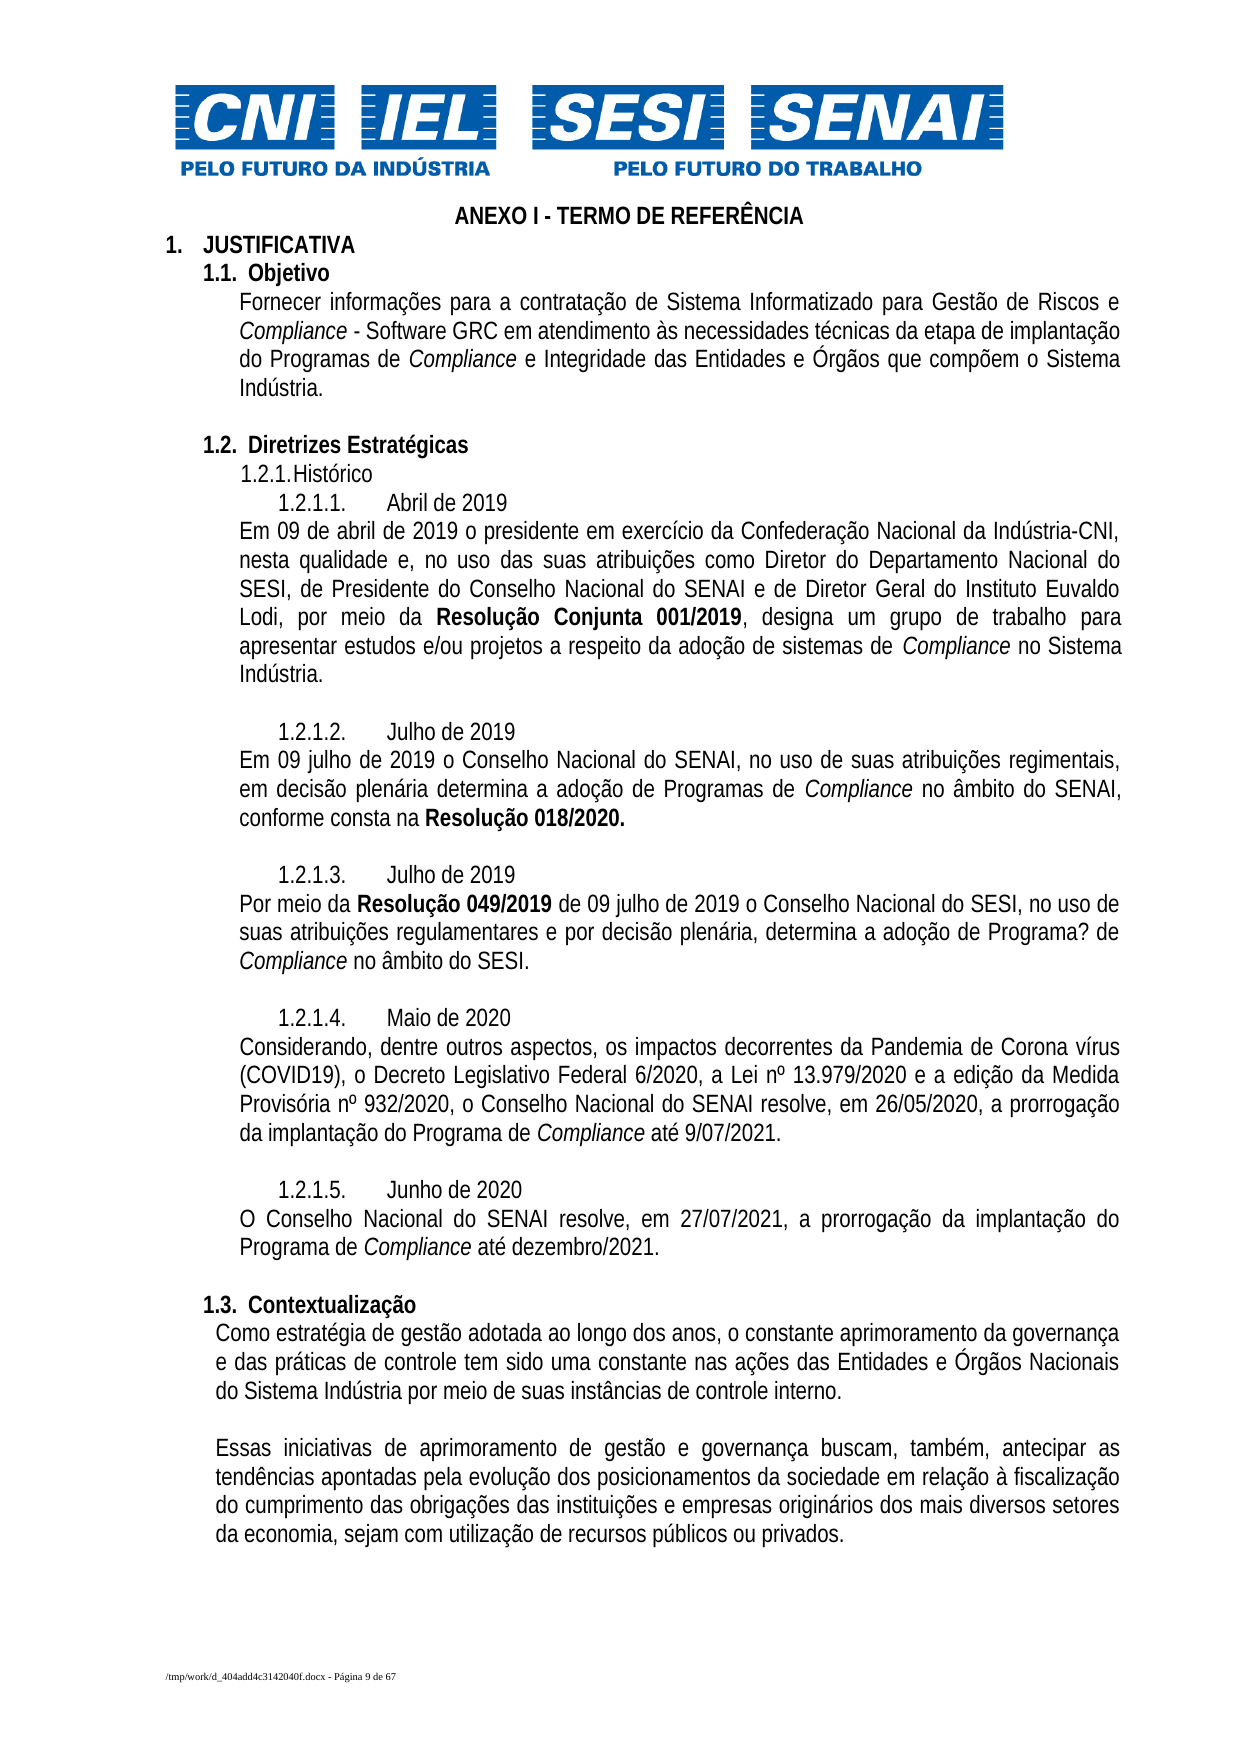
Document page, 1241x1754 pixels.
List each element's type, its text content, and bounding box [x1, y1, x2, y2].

list JUSTIFICATIVA [165, 230, 1122, 258]
list Contextualização [203, 1290, 1122, 1318]
text Como estratégia de gestão adotada ao longo dos anos, o constante aprimoramento da governança e das práticas de controle tem sido uma constante nas ações das Entidades e Órgãos Nacionais do Sistema Indústria por meio de suas instâncias de controle interno. [215, 1318, 1122, 1404]
list Abril de 2019 [278, 488, 1122, 516]
text Fornecer informações para a contratação de Sistema Informatizado para Gestão de Riscos e Compliance - Software GRC em atendimento às necessidades técnicas da etapa de implantação do Programas de Compliance e Integridade das Entidades e Órgãos que compõem o Sistema Indústria. [239, 287, 1122, 402]
list Em 09 de abril de 2019 o presidente em exercício da Confederação Nacional da Indústria-CNI, nesta qualidade e, no uso das suas atribuições como Diretor do Departamento Nacional do SESI, de Presidente do Conselho Nacional do SENAI e de Diretor Geral do Instituto Euvaldo Lodi, por meio da Resolução Conjunta 001/2019, designa um grupo de trabalho para apresentar estudos e/ou projetos a respeito da adoção de sistemas de Compliance no Sistema Indústria. [239, 516, 1122, 688]
list Considerando, dentre outros aspectos, os impactos decorrentes da Pandemia de Corona vírus (COVID19), o Decreto Legislativo Federal 6/2020, a Lei nº 13.979/2020 e a edição da Medida Provisória nº 932/2020, o Conselho Nacional do SENAI resolve, em 26/05/2020, a prorrogação da implantação do Programa de Compliance até 9/07/2021. [239, 1032, 1122, 1146]
text Essas iniciativas de aprimoramento de gestão e governança buscam, também, antecipar as tendências apontadas pela evolução dos posicionamentos da sociedade em relação à fiscalização do cumprimento das obrigações das instituições e empresas originários dos mais diversos setores da economia, sejam com utilização de recursos públicos ou privados. [215, 1433, 1122, 1547]
list Em 09 julho de 2019 o Conselho Nacional do SENAI, no uso de suas atribuições regimentais, em decisão plenária determina a adoção de Programas de Compliance no âmbito do SENAI, conforme consta na Resolução 018/2020. [239, 745, 1122, 831]
list Por meio da Resolução 049/2019 de 09 julho de 2019 o Conselho Nacional do SESI, no uso de suas atribuições regulamentares e por decisão plenária, determina a adoção de Programa? de Compliance no âmbito do SESI. [239, 889, 1122, 974]
list Histórico [240, 459, 1122, 488]
list Objetivo [203, 258, 1122, 287]
list Julho de 2019 [278, 717, 1122, 745]
text ANEXO I - TERMO DE REFERÊNCIA [165, 201, 1093, 230]
list O Conselho Nacional do SENAI resolve, em 27/07/2021, a prorrogação da implantação do Programa de Compliance até dezembro/2021. [239, 1204, 1122, 1261]
picture [165, 70, 1016, 182]
list Diretrizes Estratégicas [203, 430, 1122, 459]
list Maio de 2020 [278, 1003, 1122, 1032]
list Junho de 2020 [278, 1175, 1122, 1204]
list Julho de 2019 [278, 860, 1122, 889]
